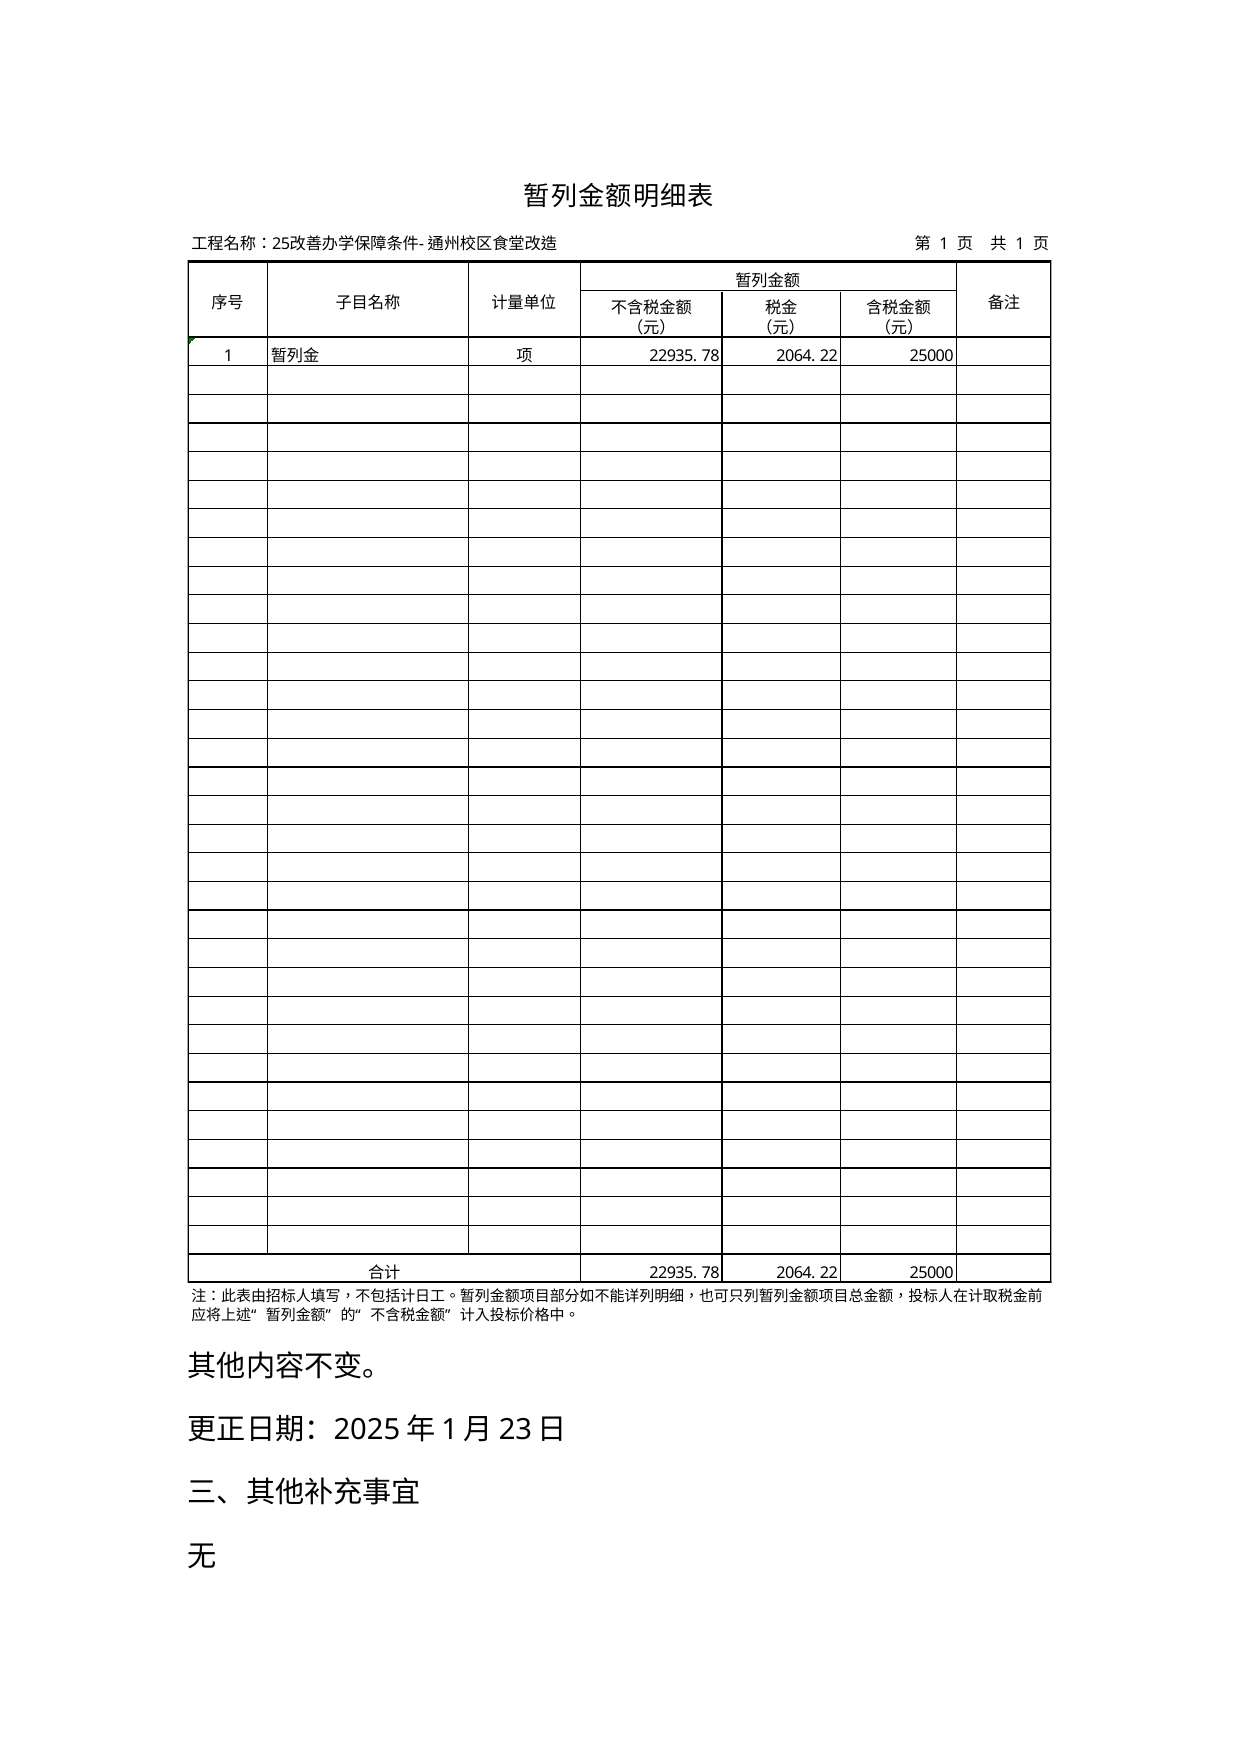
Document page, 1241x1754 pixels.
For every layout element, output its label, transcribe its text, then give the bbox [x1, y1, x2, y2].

text 更正日期：2025年1月23日 [187, 1406, 1053, 1448]
text 其他内容不变。 [187, 1342, 1053, 1384]
text 无 [187, 1532, 1053, 1575]
text 三、其他补充事宜 [187, 1469, 1053, 1511]
